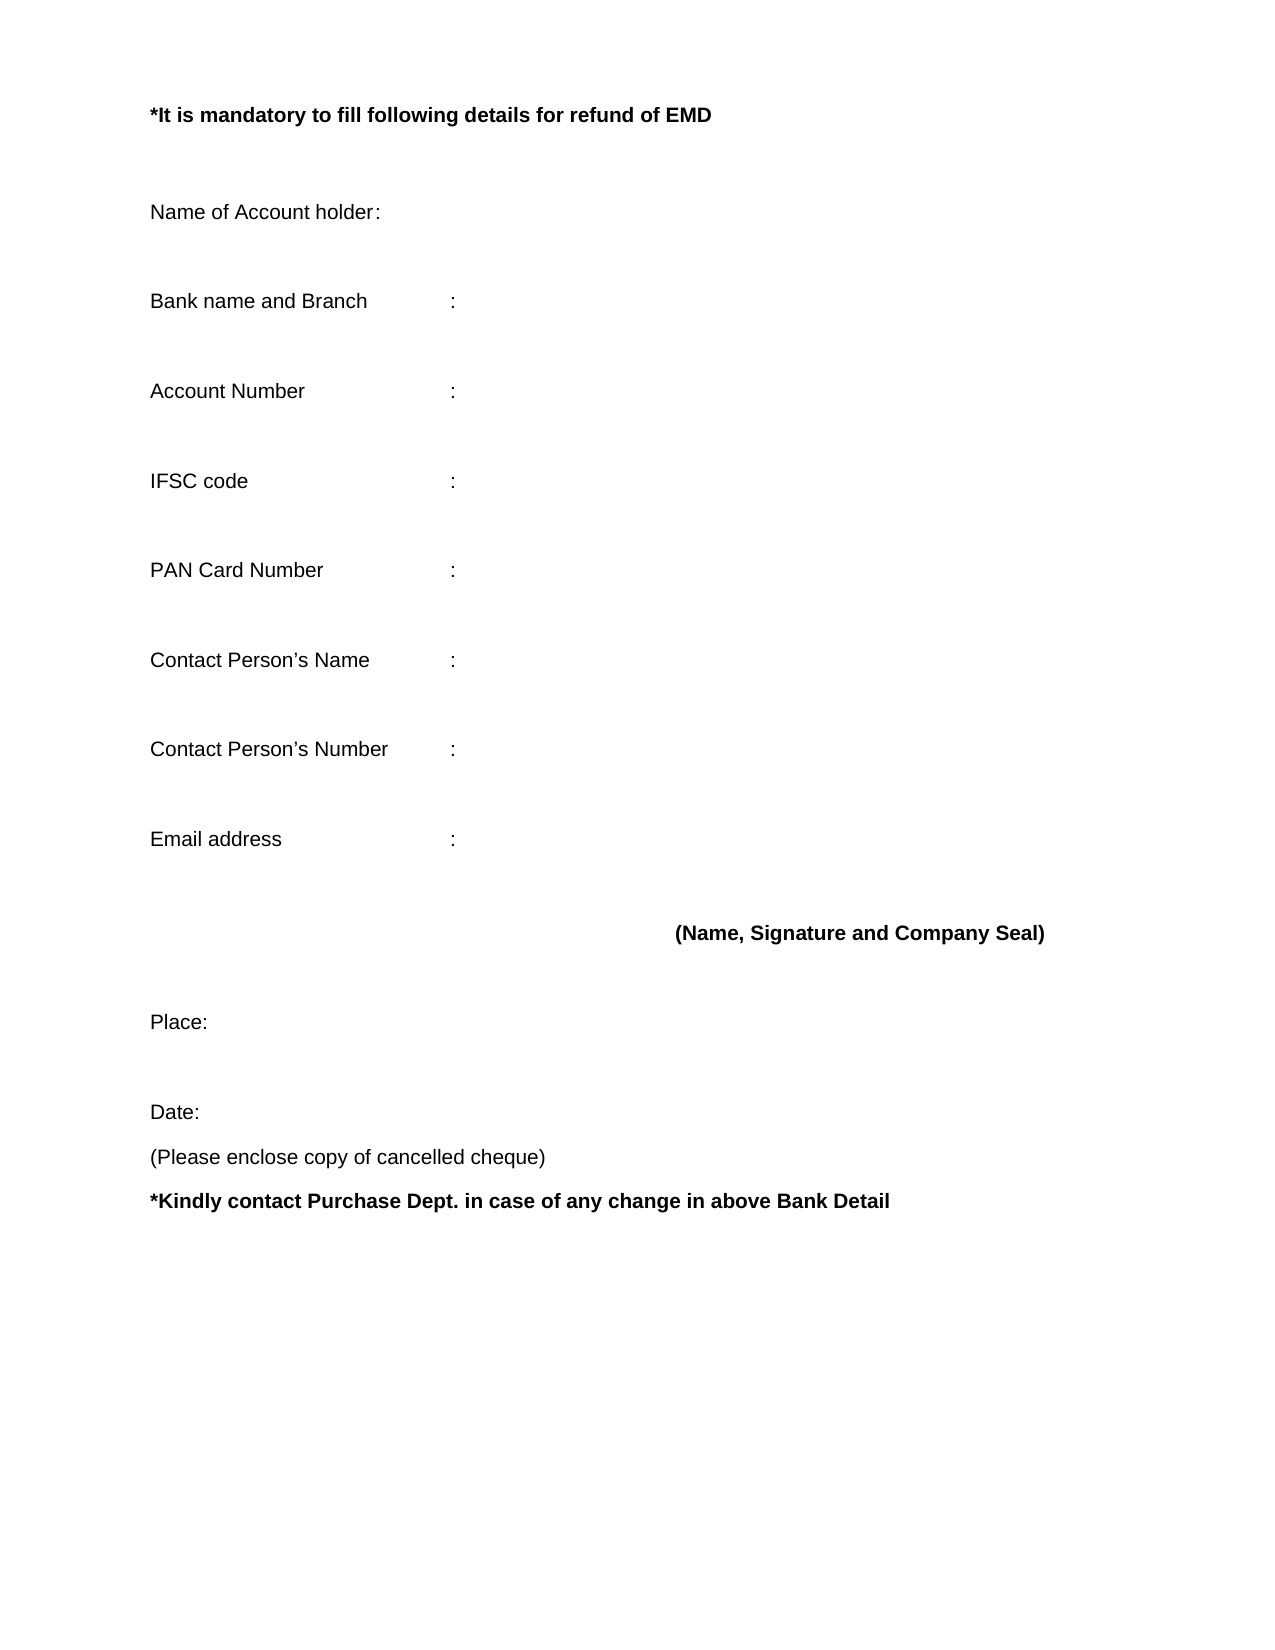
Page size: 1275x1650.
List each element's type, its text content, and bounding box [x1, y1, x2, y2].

text Date: [150, 1100, 1125, 1124]
text Name of Account holder : [150, 200, 1125, 224]
text Bank name and Branch : [150, 289, 1125, 313]
text Contact Person’s Number : [150, 737, 1125, 761]
text Contact Person’s Name : [150, 648, 1125, 672]
text (Please enclose copy of cancelled cheque) [150, 1144, 1125, 1168]
text IFSC code : [150, 468, 1125, 492]
text (Name, Signature and Company Seal) [150, 921, 1125, 944]
text *It is mandatory to fill following details for refund of EMD [150, 103, 1125, 127]
text Email address : [150, 827, 1125, 851]
text Account Number : [150, 379, 1125, 403]
text *Kindly contact Purchase Dept. in case of any change in above Bank Detail [150, 1189, 1125, 1213]
text Place: [150, 1010, 1125, 1034]
text PAN Card Number : [150, 558, 1125, 582]
